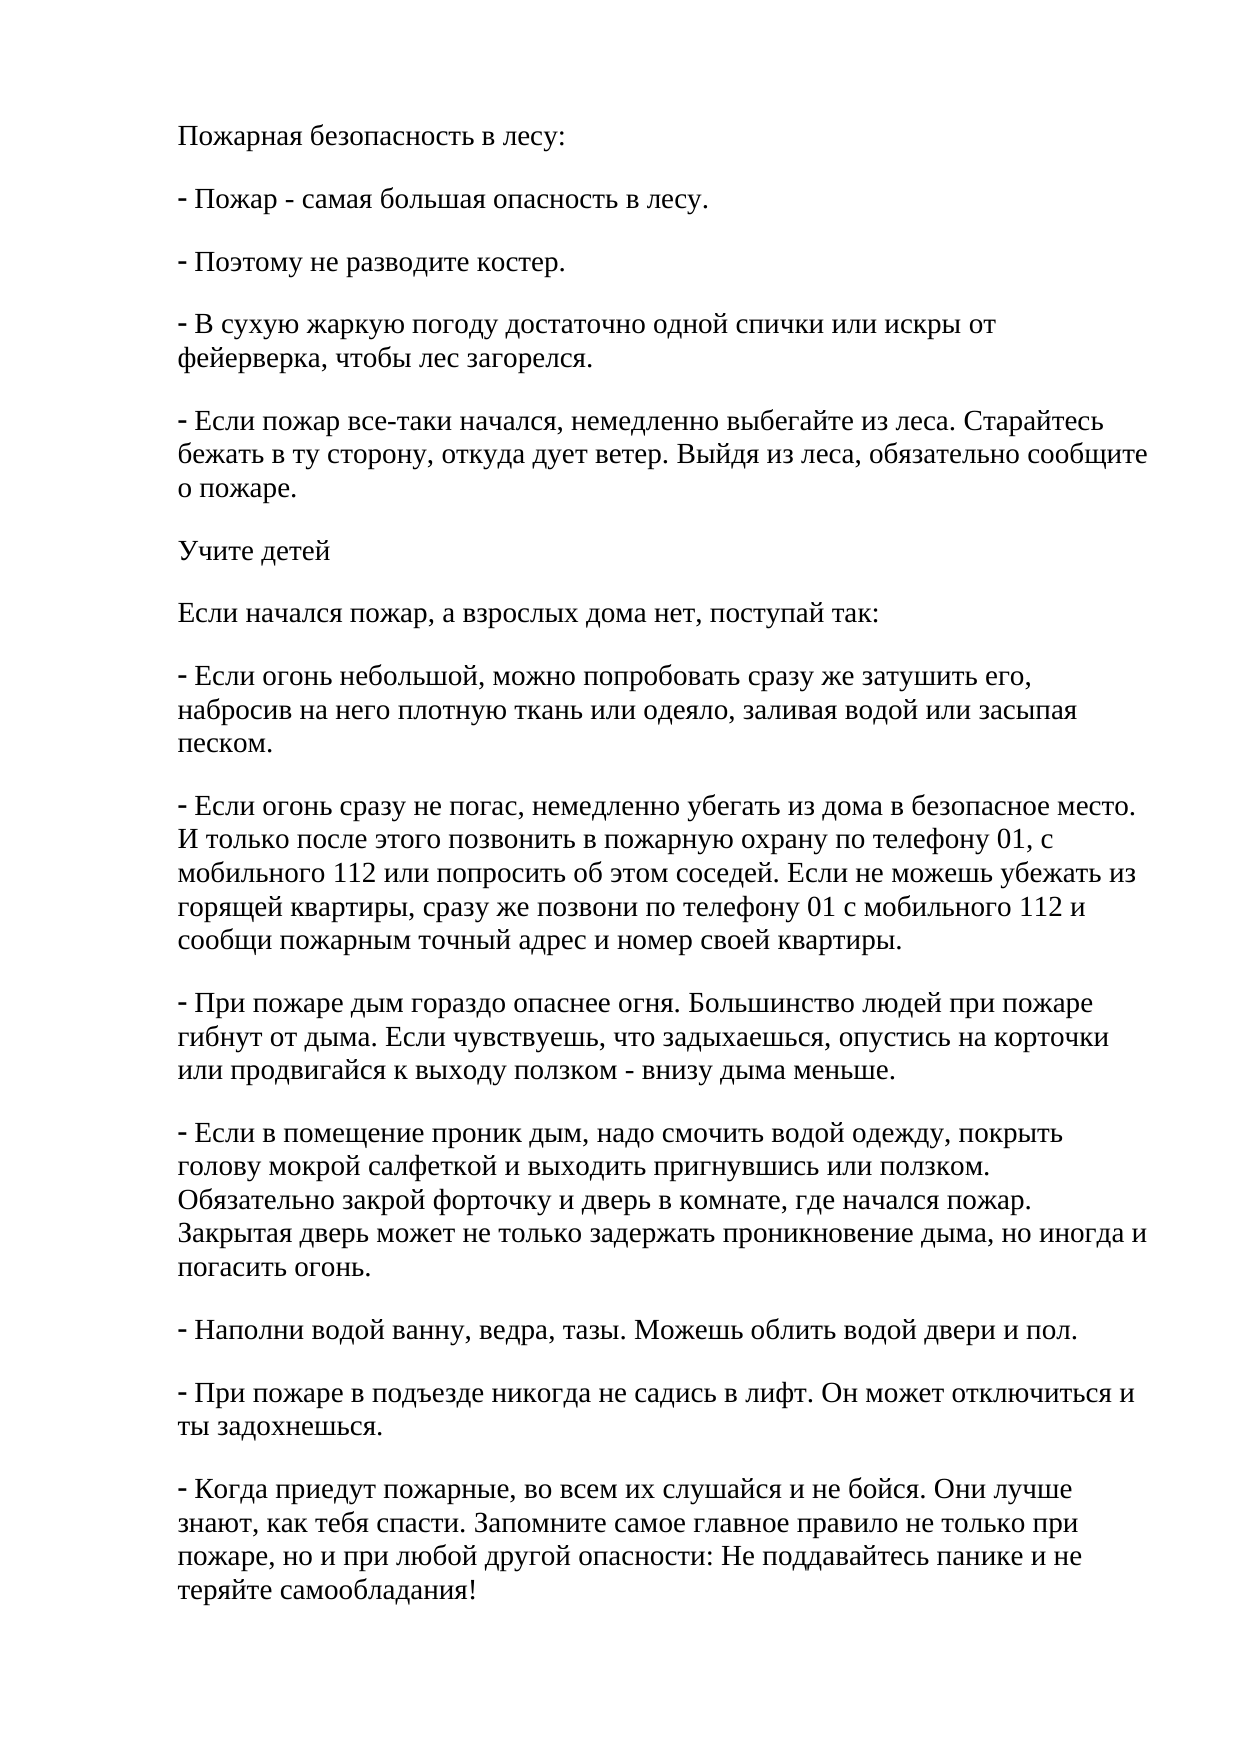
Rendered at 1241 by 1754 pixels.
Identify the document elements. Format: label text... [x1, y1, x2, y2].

text Поэтому не разводите костер. [177, 244, 1152, 277]
text Если в помещение проник дым, надо смочить водой одежду, покрыть голову мокрой салфеткой и выходить пригнувшись или ползком. Обязательно закрой форточку и дверь в комнате, где начался пожар. Закрытая дверь может не только задержать проникновение дыма, но иногда и погасить огонь. [177, 1115, 1152, 1283]
text Пожар - самая большая опасность в лесу. [177, 181, 1152, 214]
text Если пожар все-таки начался, немедленно выбегайте из леса. Старайтесь бежать в ту сторону, откуда дует ветер. Выйдя из леса, обязательно сообщите о пожаре. [177, 403, 1152, 503]
text Если начался пожар, а взрослых дома нет, поступай так: [177, 595, 1152, 629]
text Учите детей [177, 533, 1152, 566]
text Когда приедут пожарные, во всем их слушайся и не бойся. Они лучше знают, как тебя спасти. Запомните самое главное правило не только при пожаре, но и при любой другой опасности: Не поддавайтесь панике и не теряйте самообладания! [177, 1471, 1152, 1605]
text Наполни водой ванну, ведра, тазы. Можешь облить водой двери и пол. [177, 1312, 1152, 1346]
text Если огонь сразу не погас, немедленно убегать из дома в безопасное место. И только после этого позвонить в пожарную охрану по телефону 01, с мобильного 112 или попросить об этом соседей. Если не можешь убежать из горящей квартиры, сразу же позвони по телефону 01 с мобильного 112 и сообщи пожарным точный адрес и номер своей квартиры. [177, 788, 1152, 956]
text При пожаре в подъезде никогда не садись в лифт. Он может отключиться и ты задохнешься. [177, 1375, 1152, 1442]
text В сухую жаркую погоду достаточно одной спички или искры от фейерверка, чтобы лес загорелся. [177, 306, 1152, 374]
text Пожарная безопасность в лесу: [177, 118, 1152, 152]
text При пожаре дым гораздо опаснее огня. Большинство людей при пожаре гибнут от дыма. Если чувствуешь, что задыхаешься, опустись на корточки или продвигайся к выходу ползком - внизу дыма меньше. [177, 985, 1152, 1086]
text Если огонь небольшой, можно попробовать сразу же затушить его, набросив на него плотную ткань или одеяло, заливая водой или засыпая песком. [177, 658, 1152, 759]
